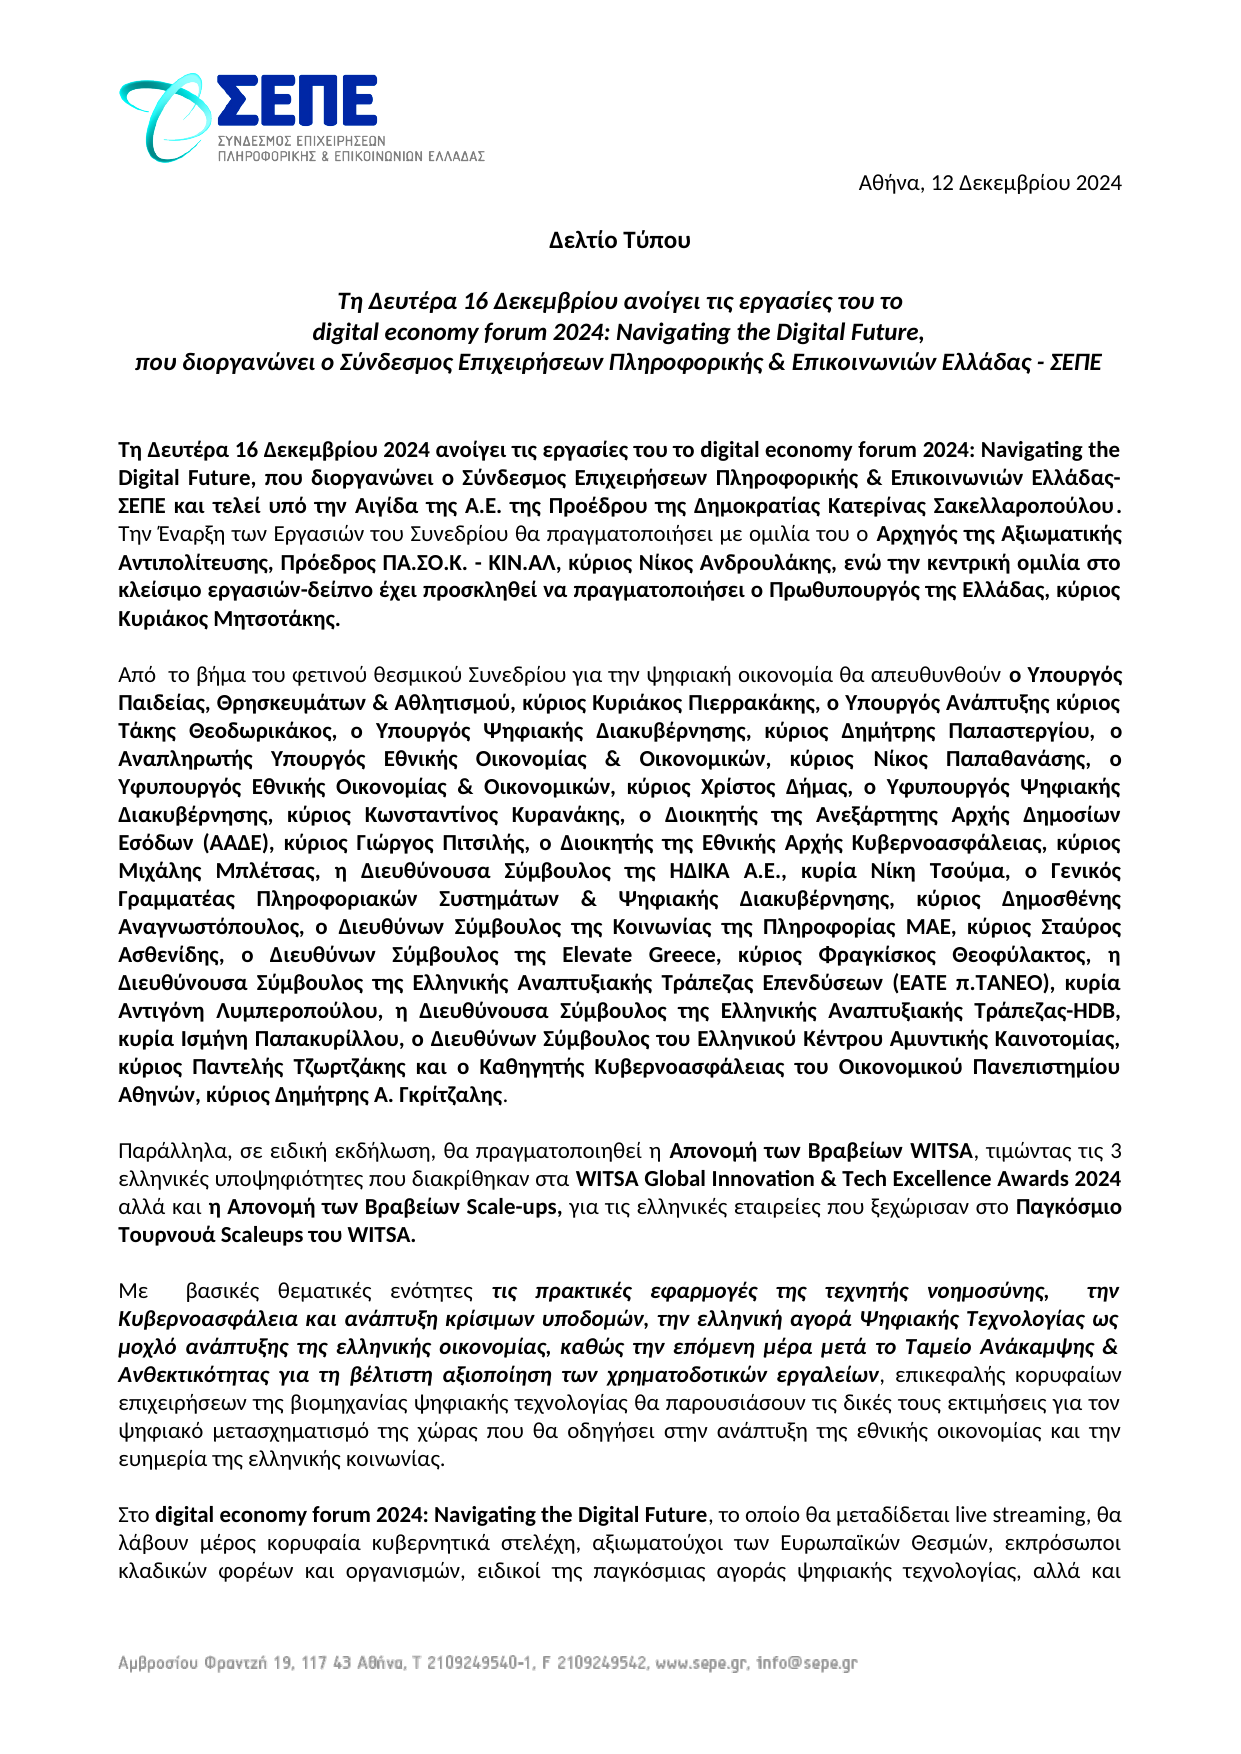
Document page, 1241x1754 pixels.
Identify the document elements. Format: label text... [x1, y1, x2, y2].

text Από το βήμα του φετινού θεσμικού Συνεδρίου για την ψηφιακή οικονομία θα απευθυνθούν ο Υπουργός Παιδείας, Θρησκευμάτων & Αθλητισμού, κύριος Κυριάκος Πιερρακάκης, ο Υπουργός Ανάπτυξης κύριος Τάκης Θεοδωρικάκος, ο Υπουργός Ψηφιακής Διακυβέρνησης, κύριος Δημήτρης Παπαστεργίου, ο Αναπληρωτής Υπουργός Εθνικής Οικονομίας & Οικονομικών, κύριος Νίκος Παπαθανάσης, ο Υφυπουργός Εθνικής Οικονομίας & Οικονομικών, κύριος Χρίστος Δήμας, ο Υφυπουργός Ψηφιακής Διακυβέρνησης, κύριος Κωνσταντίνος Κυρανάκης, ο Διοικητής της Ανεξάρτητης Αρχής Δημοσίων Εσόδων (ΑΑΔΕ), κύριος Γιώργος Πιτσιλής, ο Διοικητής της Εθνικής Αρχής Κυβερνοασφάλειας, κύριος Μιχάλης Μπλέτσας, η Διευθύνουσα Σύμβουλος της ΗΔΙΚΑ Α.Ε., κυρία Νίκη Τσούμα, ο Γενικός Γραμματέας Πληροφοριακών Συστημάτων & Ψηφιακής Διακυβέρνησης, κύριος Δημοσθένης Αναγνωστόπουλος, ο Διευθύνων Σύμβουλος της Κοινωνίας της Πληροφορίας ΜΑΕ, κύριος Σταύρος Ασθενίδης, ο Διευθύνων Σύμβουλος της Elevate Greece, κύριος Φραγκίσκος Θεοφύλακτος, η Διευθύνουσα Σύμβουλος της Ελληνικής Αναπτυξιακής Τράπεζας Επενδύσεων (ΕΑΤΕ π.ΤΑΝΕΟ), κυρία Αντιγόνη Λυμπεροπούλου, η Διευθύνουσα Σύμβουλος της Ελληνικής Αναπτυξιακής Τράπεζας-HDB, κυρία Ισμήνη Παπακυρίλλου, ο Διευθύνων Σύμβουλος του Ελληνικού Κέντρου Αμυντικής Καινοτομίας, κύριος Παντελής Τζωρτζάκης και ο Καθηγητής Κυβερνοασφάλειας του Οικονομικού Πανεπιστημίου Αθηνών, κύριος Δημήτρης Α. Γκρίτζαλης. [118, 660, 1122, 1108]
picture [118, 73, 488, 169]
picture [118, 1652, 1123, 1675]
text Αθήνα, 12 Δεκεμβρίου 2024 [118, 168, 1122, 196]
text Παράλληλα, σε ειδική εκδήλωση, θα πραγματοποιηθεί η Απονομή των Βραβείων WITSA, τιμώντας τις 3 ελληνικές υποψηφιότητες που διακρίθηκαν στα WITSA Global Innovation & Tech Excellence Awards 2024 αλλά και η Απονομή των Βραβείων Scale-ups, για τις ελληνικές εταιρείες που ξεχώρισαν στο Παγκόσμιο Τουρνουά Scaleups του WITSA. [118, 1136, 1122, 1248]
text digital economy forum 2024: Navigating the Digital Future, [118, 316, 1122, 346]
text που διοργανώνει ο Σύνδεσμος Επιχειρήσεων Πληροφορικής & Επικοινωνιών Ελλάδας - ΣΕΠΕ [118, 346, 1122, 377]
text Με βασικές θεματικές ενότητες τις πρακτικές εφαρμογές της τεχνητής νοημοσύνης, την Κυβερνοασφάλεια και ανάπτυξη κρίσιμων υποδομών, την ελληνική αγορά Ψηφιακής Τεχνολογίας ως μοχλό ανάπτυξης της ελληνικής οικονομίας, καθώς την επόμενη μέρα μετά το Ταμείο Ανάκαμψης & Ανθεκτικότητας για τη βέλτιστη αξιοποίηση των χρηματοδοτικών εργαλείων, επικεφαλής κορυφαίων επιχειρήσεων της βιομηχανίας ψηφιακής τεχνολογίας θα παρουσιάσουν τις δικές τους εκτιμήσεις για τον ψηφιακό μετασχηματισμό της χώρας που θα οδηγήσει στην ανάπτυξη της εθνικής οικονομίας και την ευημερία της ελληνικής κοινωνίας. [118, 1276, 1122, 1472]
text Τη Δευτέρα 16 Δεκεμβρίου ανοίγει τις εργασίες του το [118, 285, 1122, 316]
text Δελτίο Τύπου [118, 224, 1122, 255]
text Τη Δευτέρα 16 Δεκεμβρίου 2024 ανοίγει τις εργασίες του το digital economy forum 2024: Navigating the Digital Future, που διοργανώνει ο Σύνδεσμος Επιχειρήσεων Πληροφορικής & Επικοινωνιών Ελλάδας-ΣΕΠΕ και τελεί υπό την Αιγίδα της Α.E. της Προέδρου της Δημοκρατίας Κατερίνας Σακελλαροπούλου. Την Έναρξη των Εργασιών του Συνεδρίου θα πραγματοποιήσει με ομιλία του ο Αρχηγός της Αξιωματικής Αντιπολίτευσης, Πρόεδρος ΠΑ.ΣΟ.Κ. - ΚΙΝ.ΑΛ, κύριος Νίκος Ανδρουλάκης, ενώ την κεντρική ομιλία στο κλείσιμο εργασιών-δείπνο έχει προσκληθεί να πραγματοποιήσει ο Πρωθυπουργός της Ελλάδας, κύριος Κυριάκος Μητσοτάκης. [118, 436, 1122, 632]
